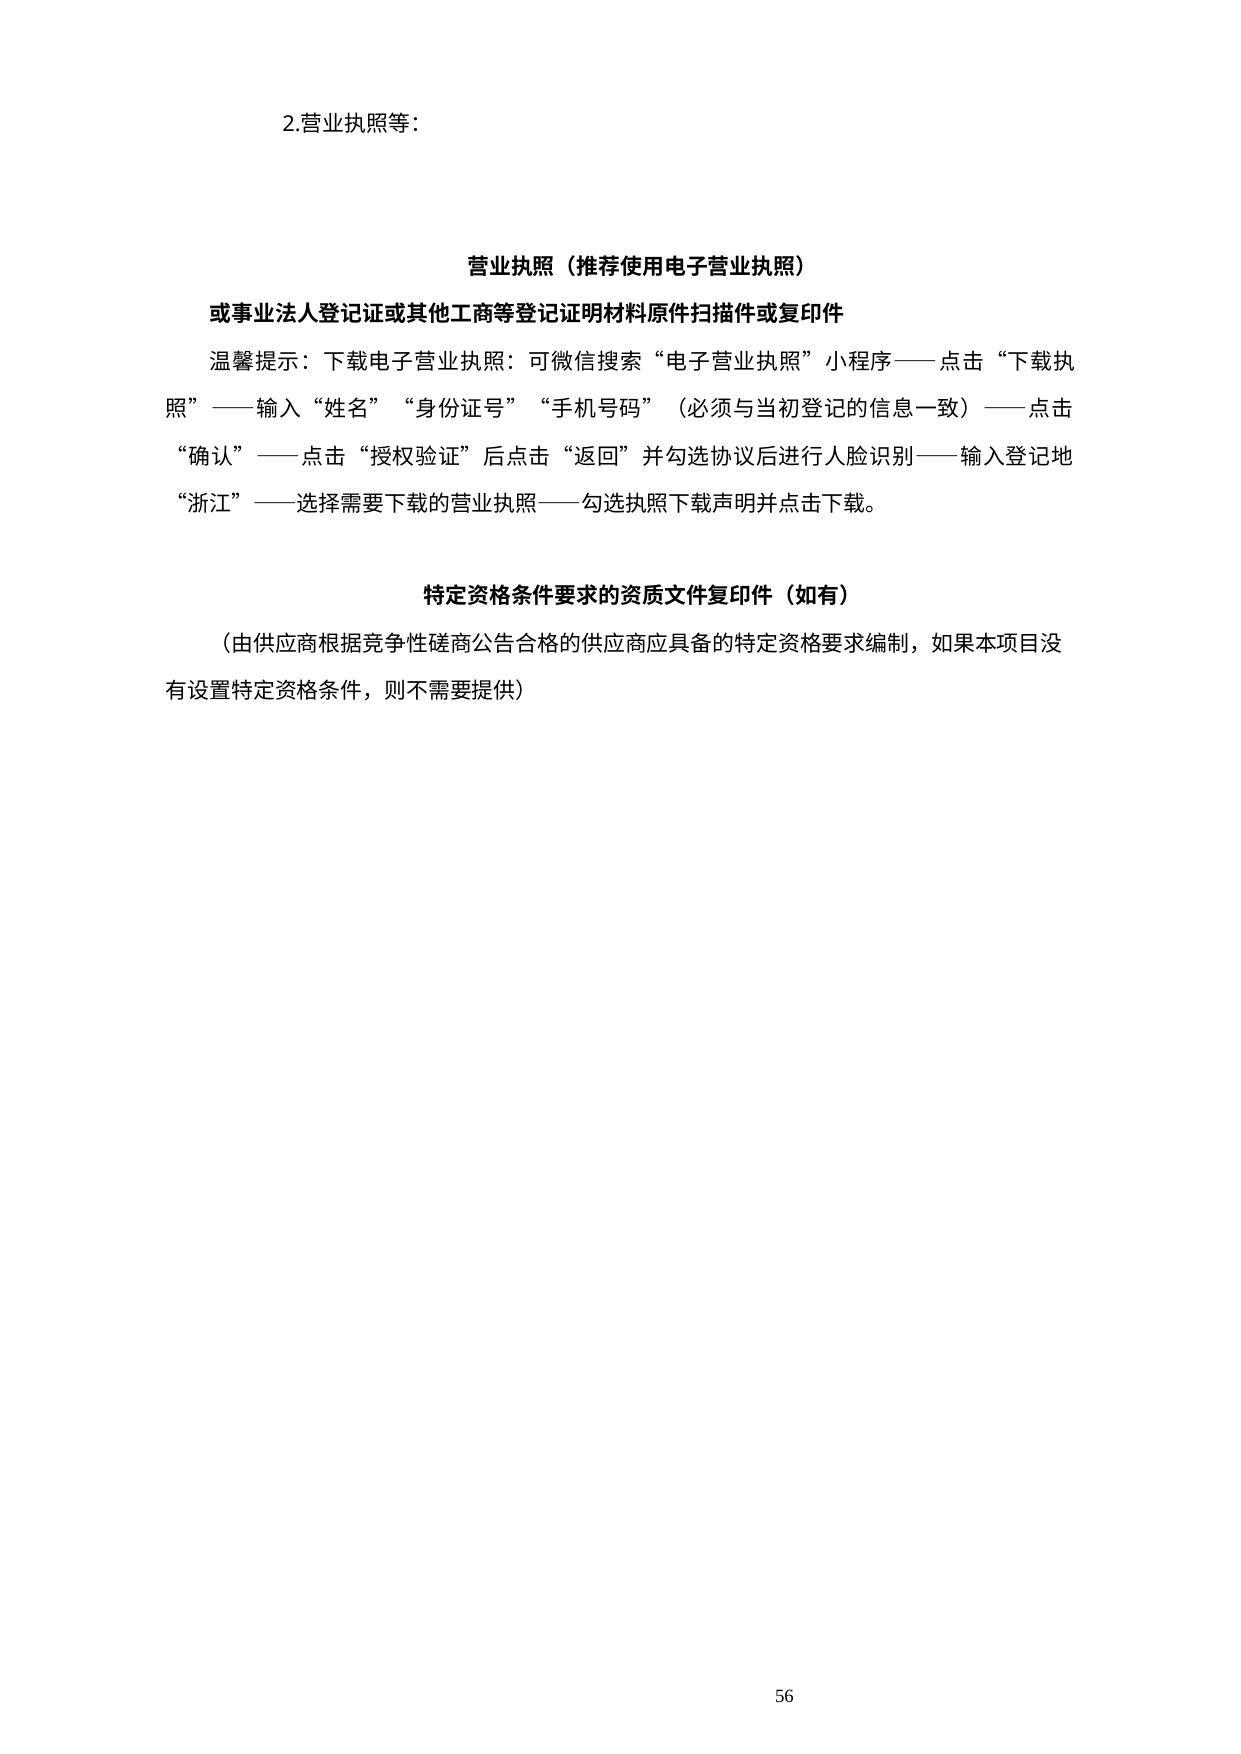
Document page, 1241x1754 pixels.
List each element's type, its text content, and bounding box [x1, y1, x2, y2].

text （由供应商根据竞争性磋商公告合格的供应商应具备的特定资格要求编制，如果本项目没有设置特定资格条件，则不需要提供） [165, 626, 1075, 705]
text 年 月 日2.营业执照等： [165, 106, 1075, 138]
text 营业执照（推荐使用电子营业执照） [165, 249, 1075, 281]
text 温馨提示：下载电子营业执照：可微信搜索“电子营业执照”小程序——点击“下载执照”——输入“姓名”“身份证号”“手机号码”（必须与当初登记的信息一致）——点击“确认”——点击“授权验证”后点击“返回”并勾选协议后进行人脸识别——输入登记地“浙江”——选择需要下载的营业执照——勾选执照下载声明并点击下载。 [165, 344, 1075, 518]
text 或事业法人登记证或其他工商等登记证明材料原件扫描件或复印件 [165, 296, 1075, 328]
text 特定资格条件要求的资质文件复印件（如有） [165, 578, 1075, 610]
